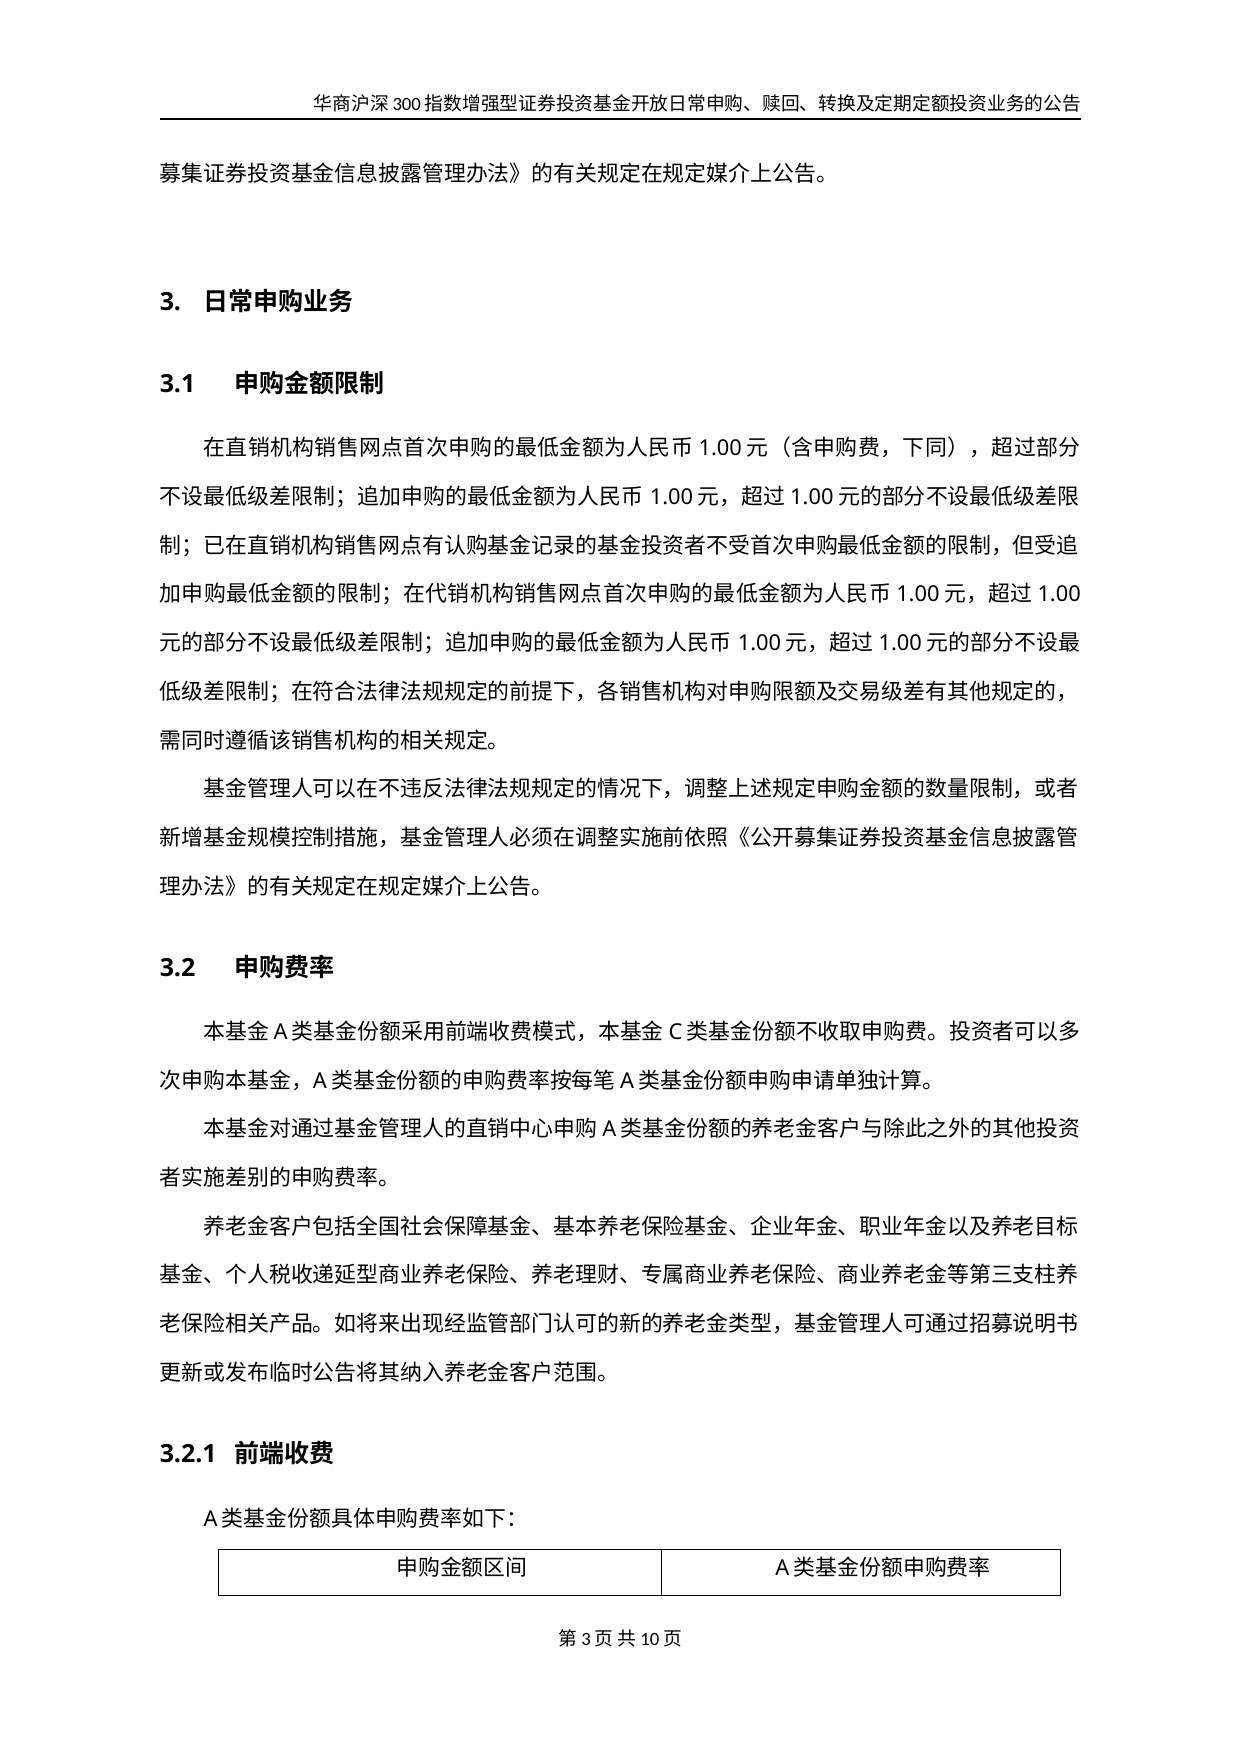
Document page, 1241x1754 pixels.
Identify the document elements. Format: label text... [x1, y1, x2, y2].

text 在直销机构销售网点首次申购的最低金额为人民币1.00元（含申购费，下同），超过部分不设最低级差限制；追加申购的最低金额为人民币1.00元，超过1.00元的部分不设最低级差限制；已在直销机构销售网点有认购基金记录的基金投资者不受首次申购最低金额的限制，但受追加申购最低金额的限制；在代销机构销售网点首次申购的最低金额为人民币1.00元，超过1.00元的部分不设最低级差限制；追加申购的最低金额为人民币1.00元，超过1.00元的部分不设最低级差限制；在符合法律法规规定的前提下，各销售机构对申购限额及交易级差有其他规定的，需同时遵循该销售机构的相关规定。 [159, 430, 1081, 755]
subtitle 日常申购业务 [159, 267, 1081, 332]
list 申购金额限制 [159, 349, 1081, 414]
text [159, 155, 1081, 188]
text 本基金A类基金份额采用前端收费模式，本基金C类基金份额不收取申购费。投资者可以多次申购本基金，A类基金份额的申购费率按每笔A类基金份额申购申请单独计算。 [159, 1014, 1081, 1095]
text A类基金份额具体申购费率如下： [159, 1500, 1081, 1533]
table_header 申购金额区间 [219, 1550, 661, 1595]
list 前端收费 [159, 1419, 1081, 1484]
list 申购费率 [159, 933, 1081, 998]
text 养老金客户包括全国社会保障基金、基本养老保险基金、企业年金、职业年金以及养老目标基金、个人税收递延型商业养老保险、养老理财、专属商业养老保险、商业养老金等第三支柱养老保险相关产品。如将来出现经监管部门认可的新的养老金类型，基金管理人可通过招募说明书更新或发布临时公告将其纳入养老金客户范围。 [159, 1208, 1081, 1387]
text 本基金对通过基金管理人的直销中心申购A类基金份额的养老金客户与除此之外的其他投资者实施差别的申购费率。 [159, 1111, 1081, 1192]
text 基金管理人可以在不违反法律法规规定的情况下，调整上述规定申购金额的数量限制，或者新增基金规模控制措施，基金管理人必须在调整实施前依照《公开募集证券投资基金信息披露管理办法》的有关规定在规定媒介上公告。 [159, 771, 1081, 901]
table_header A类基金份额申购费率 [662, 1550, 1060, 1595]
